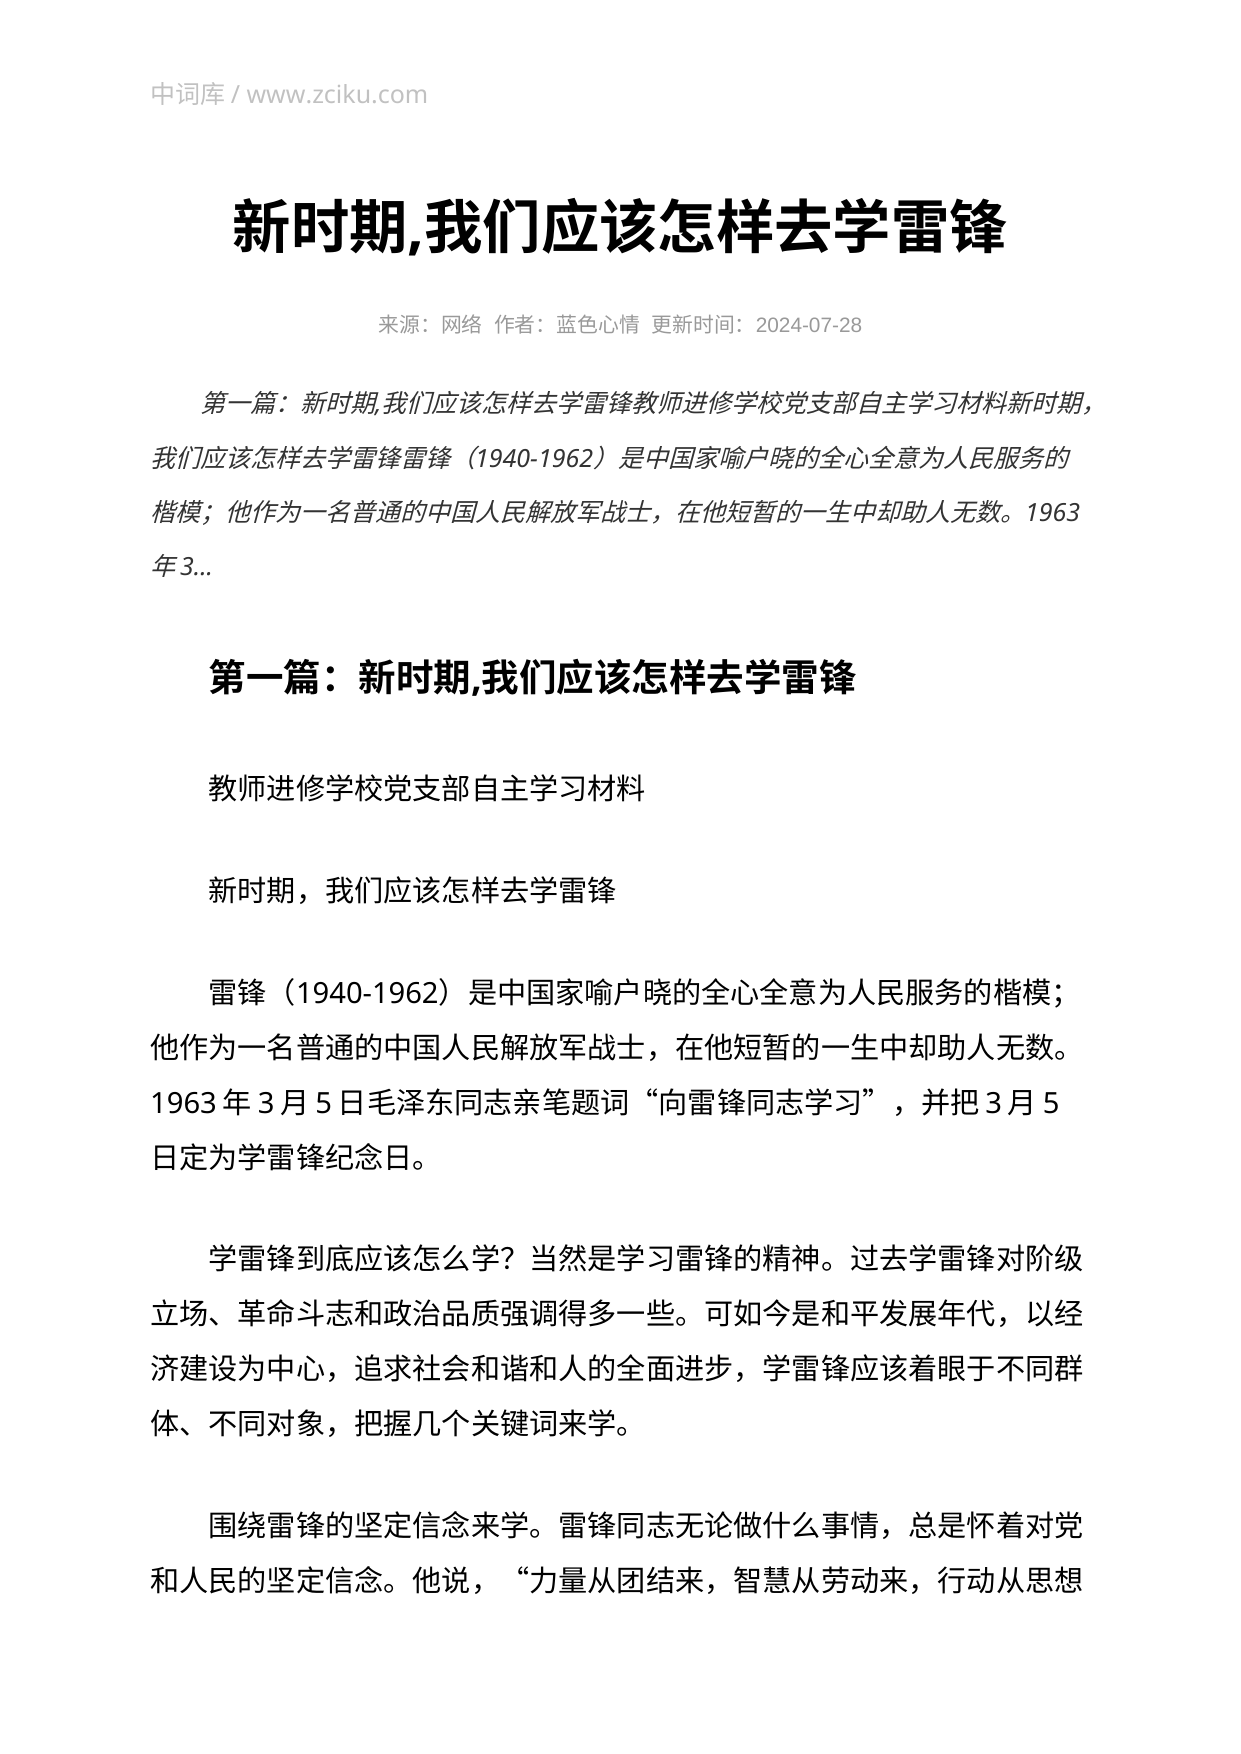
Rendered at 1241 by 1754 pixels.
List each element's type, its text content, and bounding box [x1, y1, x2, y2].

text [150, 1502, 1090, 1599]
text 第一篇：新时期,我们应该怎样去学雷锋教师进修学校党支部自主学习材料新时期，我们应该怎样去学雷锋雷锋（1940-1962）是中国家喻户晓的全心全意为人民服务的楷模；他作为一名普通的中国人民解放军战士，在他短暂的一生中却助人无数。1963年3... [150, 384, 1090, 583]
text 新时期，我们应该怎样去学雷锋 [150, 867, 1090, 910]
text 第一篇：新时期,我们应该怎样去学雷锋 [150, 648, 1090, 703]
text 教师进修学校党支部自主学习材料 [150, 766, 1090, 808]
text 学雷锋到底应该怎么学？当然是学习雷锋的精神。过去学雷锋对阶级立场、革命斗志和政治品质强调得多一些。可如今是和平发展年代，以经济建设为中心，追求社会和谐和人的全面进步，学雷锋应该着眼于不同群体、不同对象，把握几个关键词来学。 [150, 1236, 1090, 1443]
subtitle 新时期,我们应该怎样去学雷锋 [150, 181, 1090, 266]
text 来源：网络 作者：蓝色心情 更新时间：2024-07-28 [150, 313, 1090, 337]
text 雷锋（1940-1962）是中国家喻户晓的全心全意为人民服务的楷模；他作为一名普通的中国人民解放军战士，在他短暂的一生中却助人无数。1963年3月5日毛泽东同志亲笔题词“向雷锋同志学习”，并把3月5日定为学雷锋纪念日。 [150, 969, 1090, 1176]
